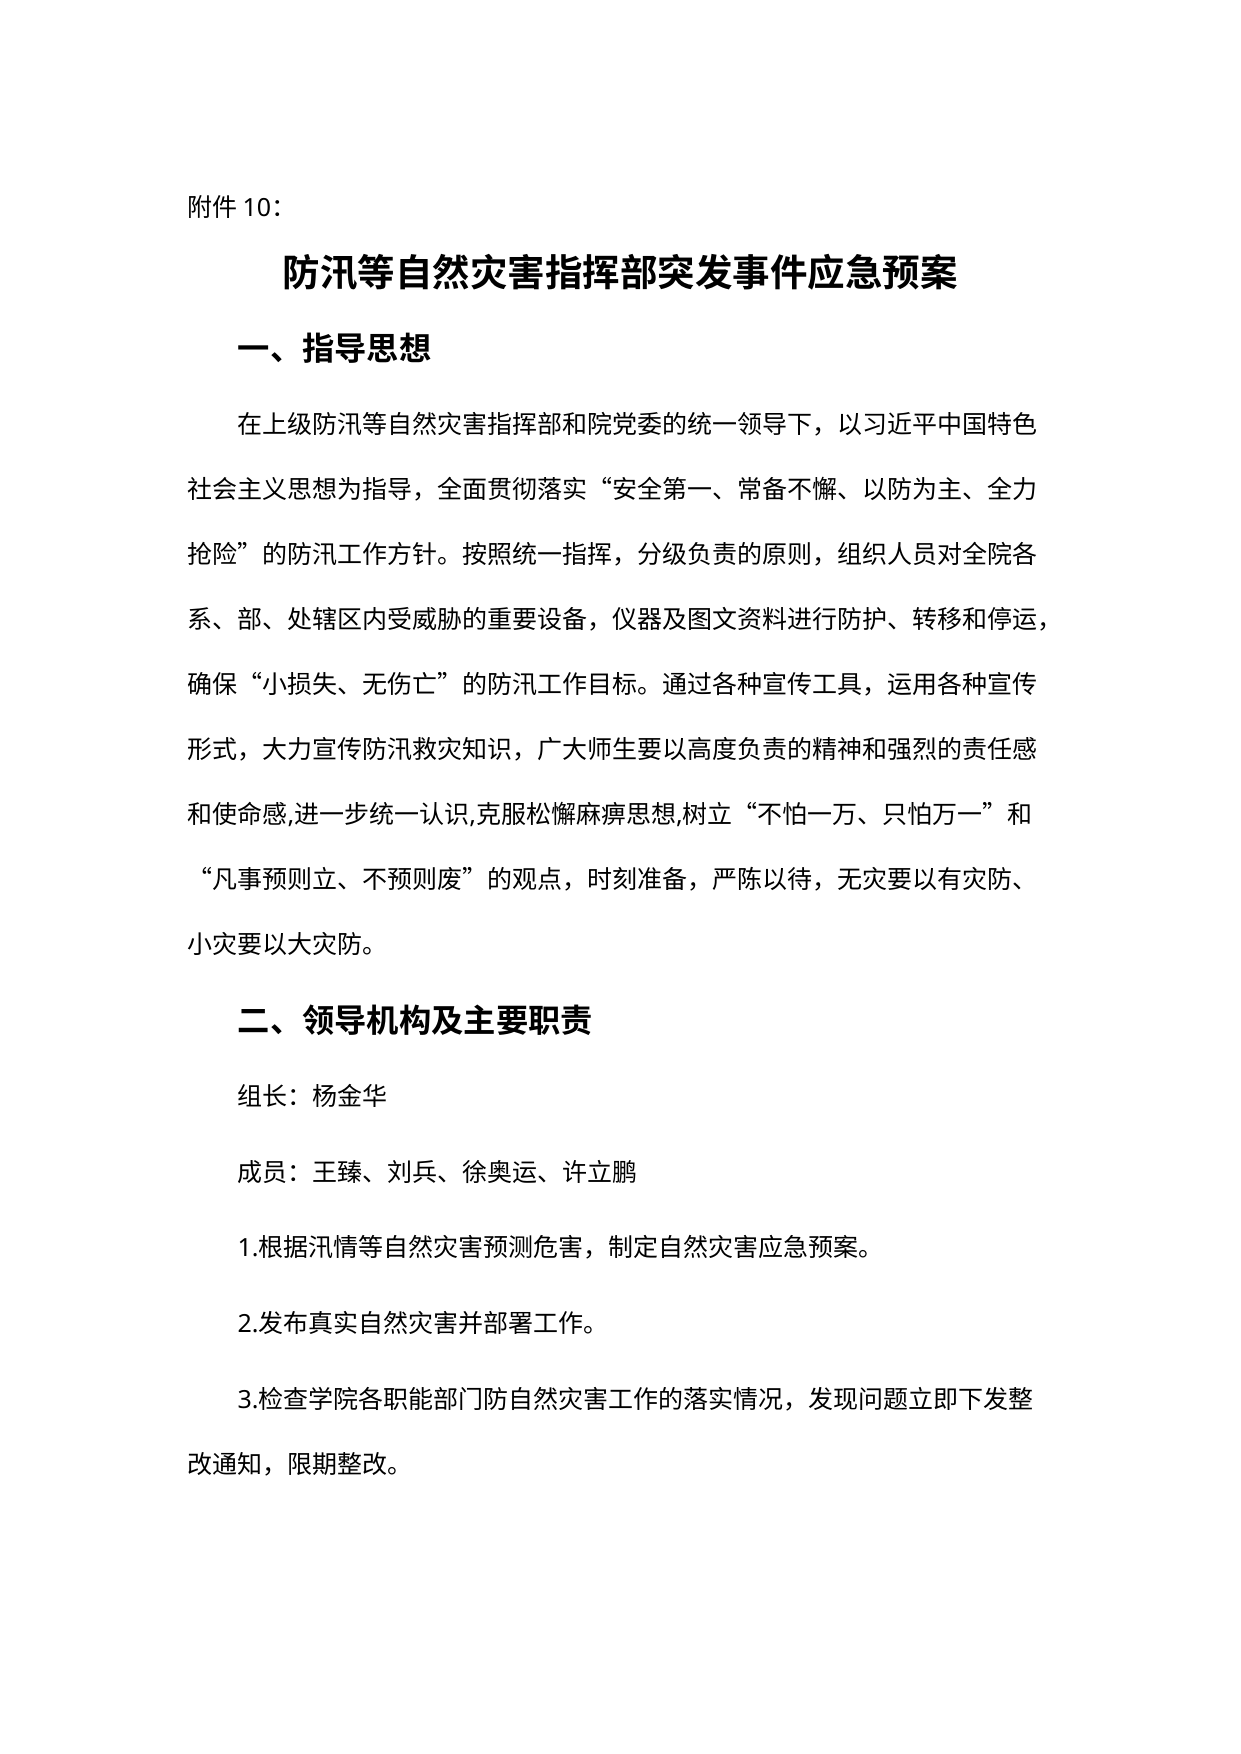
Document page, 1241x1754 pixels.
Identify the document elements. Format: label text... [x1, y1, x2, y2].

text 3.检查学院各职能部门防自然灾害工作的落实情况，发现问题立即下发整改通知，限期整改。 [187, 1365, 1053, 1495]
text 在上级防汛等自然灾害指挥部和院党委的统一领导下，以习近平中国特色社会主义思想为指导，全面贯彻落实“安全第一、常备不懈、以防为主、全力抢险”的防汛工作方针。按照统一指挥，分级负责的原则，组织人员对全院各系、部、处辖区内受威胁的重要设备，仪器及图文资料进行防护、转移和停运，确保“小损失、无伤亡”的防汛工作目标。通过各种宣传工具，运用各种宣传形式，大力宣传防汛救灾知识，广大师生要以高度负责的精神和强烈的责任感和使命感,进一步统一认识,克服松懈麻痹思想,树立“不怕一万、只怕万一”和“凡事预则立、不预则废”的观点，时刻准备，严陈以待，无灾要以有灾防、小灾要以大灾防。 [187, 390, 1053, 975]
text 1.根据汛情等自然灾害预测危害，制定自然灾害应急预案。 [187, 1213, 1053, 1278]
text 成员：王臻、刘兵、徐奥运、许立鹏 [187, 1138, 1053, 1203]
text 附件10： [187, 173, 1053, 238]
text 二、领导机构及主要职责 [187, 986, 1053, 1051]
text 2.发布真实自然灾害并部署工作。 [187, 1289, 1053, 1354]
text 组长：杨金华 [187, 1062, 1053, 1127]
text 防汛等自然灾害指挥部突发事件应急预案 [187, 238, 1053, 303]
text 一、指导思想 [187, 314, 1053, 379]
